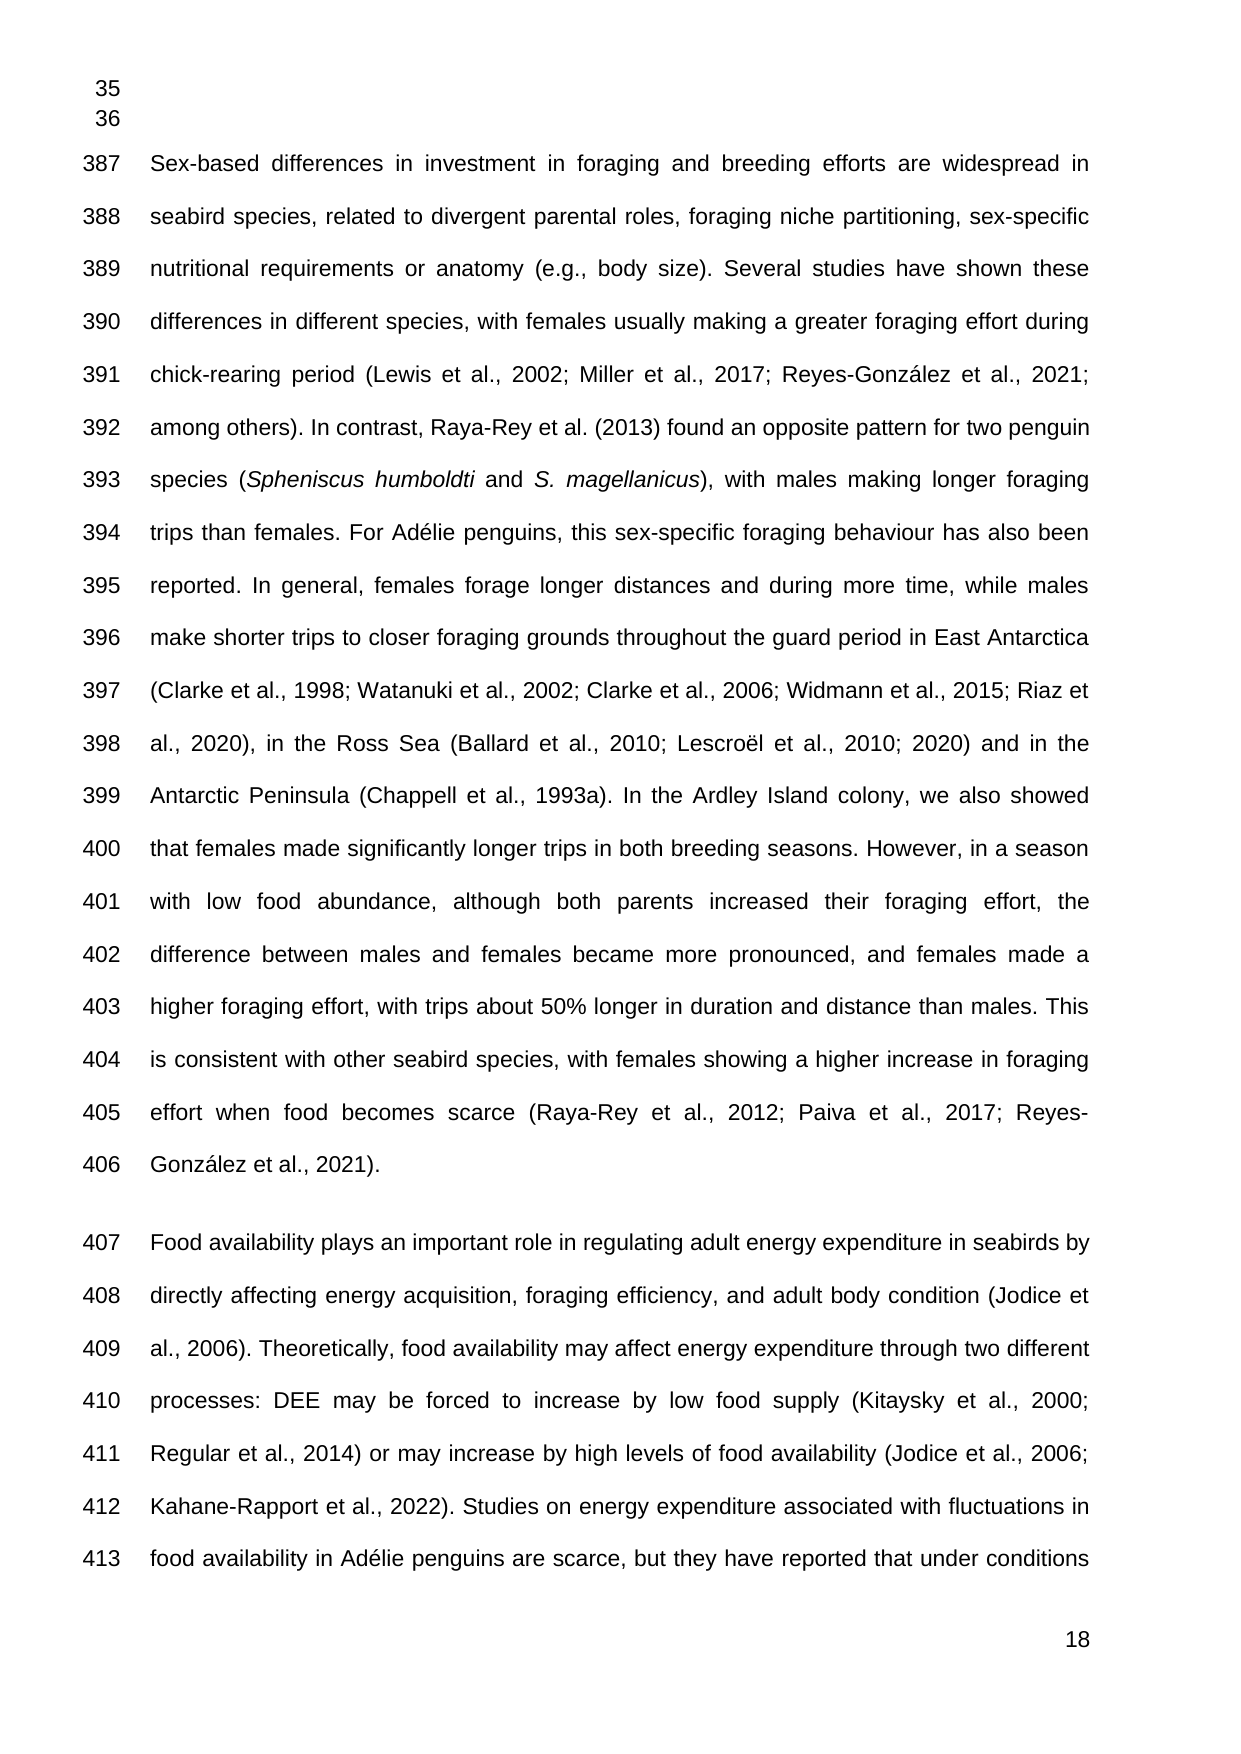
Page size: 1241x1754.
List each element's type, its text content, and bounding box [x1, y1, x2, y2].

text Sex-based differences in investment in foraging and breeding efforts are widespread in seabird species, related to divergent parental roles, foraging niche partitioning, sex-specific nutritional requirements or anatomy (e.g., body size). Several studies have shown these differences in different species, with females usually making a greater foraging effort during chick-rearing period (Lewis et al., 2002; Miller et al., 2017; Reyes-González et al., 2021; among others). In contrast, Raya-Rey et al. (2013) found an opposite pattern for two penguin species (Spheniscus humboldti and S. magellanicus), with males making longer foraging trips than females. For Adélie penguins, this sex-specific foraging behaviour has also been reported. In general, females forage longer distances and during more time, while males make shorter trips to closer foraging grounds throughout the guard period in East Antarctica (Clarke et al., 1998; Watanuki et al., 2002; Clarke et al., 2006; Widmann et al., 2015; Riaz et al., 2020), in the Ross Sea (Ballard et al., 2010; Lescroël et al., 2010; 2020) and in the Antarctic Peninsula (Chappell et al., 1993a). In the Ardley Island colony, we also showed that females made significantly longer trips in both breeding seasons. However, in a season with low food abundance, although both parents increased their foraging effort, the difference between males and females became more pronounced, and females made a higher foraging effort, with trips about 50% longer in duration and distance than males. This is consistent with other seabird species, with females showing a higher increase in foraging effort when food becomes scarce (Raya-Rey et al., 2012; Paiva et al., 2017; Reyes-González et al., 2021). [150, 150, 1090, 1178]
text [150, 1229, 1090, 1572]
